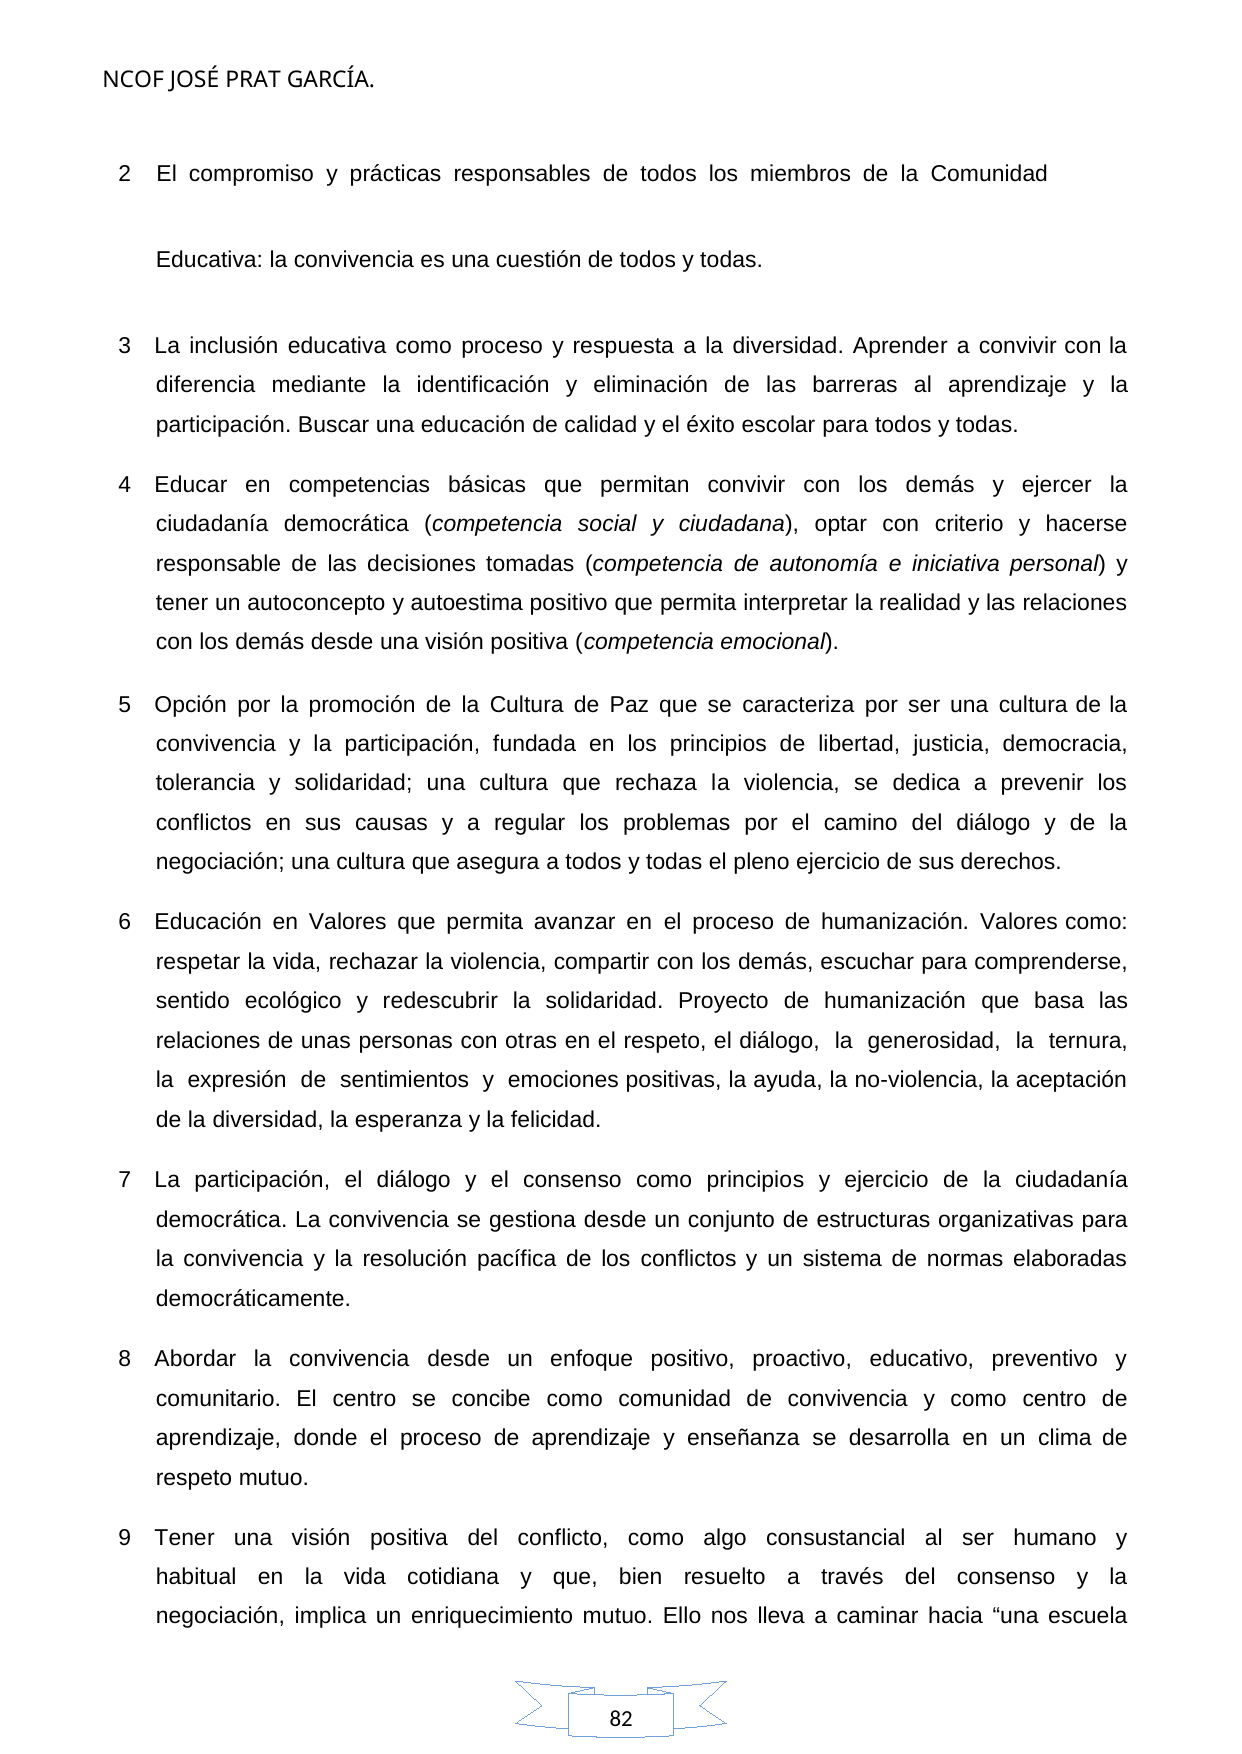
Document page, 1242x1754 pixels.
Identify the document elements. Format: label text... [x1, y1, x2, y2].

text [118, 1524, 1127, 1629]
text 7 La participación, el diálogo y el consenso como principios y ejercicio de la ciudadanía democrática. La convivencia se gestiona desde un conjunto de estructuras organizativas para la convivencia y la resolución pacífica de los conflictos y un sistema de normas elaboradas democráticamente. [118, 1166, 1128, 1311]
text 8 Abordar la convivencia desde un enfoque positivo, proactivo, educativo, preventivo y comunitario. El centro se concibe como comunidad de convivencia y como centro de aprendizaje, donde el proceso de aprendizaje y enseñanza se desarrolla en un clima de respeto mutuo. [118, 1345, 1127, 1490]
text 6 Educación en Valores que permita avanzar en el proceso de humanización. Valores como: respetar la vida, rechazar la violencia, compartir con los demás, escuchar para comprenderse, sentido ecológico y redescubrir la solidaridad. Proyecto de humanización que basa las relaciones de unas personas con otras en el respeto, el diálogo, la generosidad, la ternura, la expresión de sentimientos y emociones positivas, la ayuda, la no-violencia, la aceptación de la diversidad, la esperanza y la felicidad. [118, 908, 1128, 1132]
text 3 La inclusión educativa como proceso y respuesta a la diversidad. Aprender a convivir con la diferencia mediante la identificación y eliminación de las barreras al aprendizaje y la participación. Buscar una educación de calidad y el éxito escolar para todos y todas. [118, 332, 1128, 437]
text 5 Opción por la promoción de la Cultura de Paz que se caracteriza por ser una cultura de la convivencia y la participación, fundada en los principios de libertad, justicia, democracia, tolerancia y solidaridad; una cultura que rechaza la violencia, se dedica a prevenir los conflictos en sus causas y a regular los problemas por el camino del diálogo y de la negociación; una cultura que asegura a todos y todas el pleno ejercicio de sus derechos. [118, 691, 1128, 874]
text Educativa: la convivencia es una cuestión de todos y todas. [156, 246, 1139, 272]
text 2 El compromiso y prácticas responsables de todos los miembros de la Comunidad [118, 160, 1139, 186]
text 4 Educar en competencias básicas que permitan convivir con los demás y ejercer la ciudadanía democrática (competencia social y ciudadana), optar con criterio y hacerse responsable de las decisiones tomadas (competencia de autonomía e iniciativa personal) y tener un autoconcepto y autoestima positivo que permita interpretar la realidad y las relaciones con los demás desde una visión positiva (competencia emocional). [118, 471, 1128, 654]
